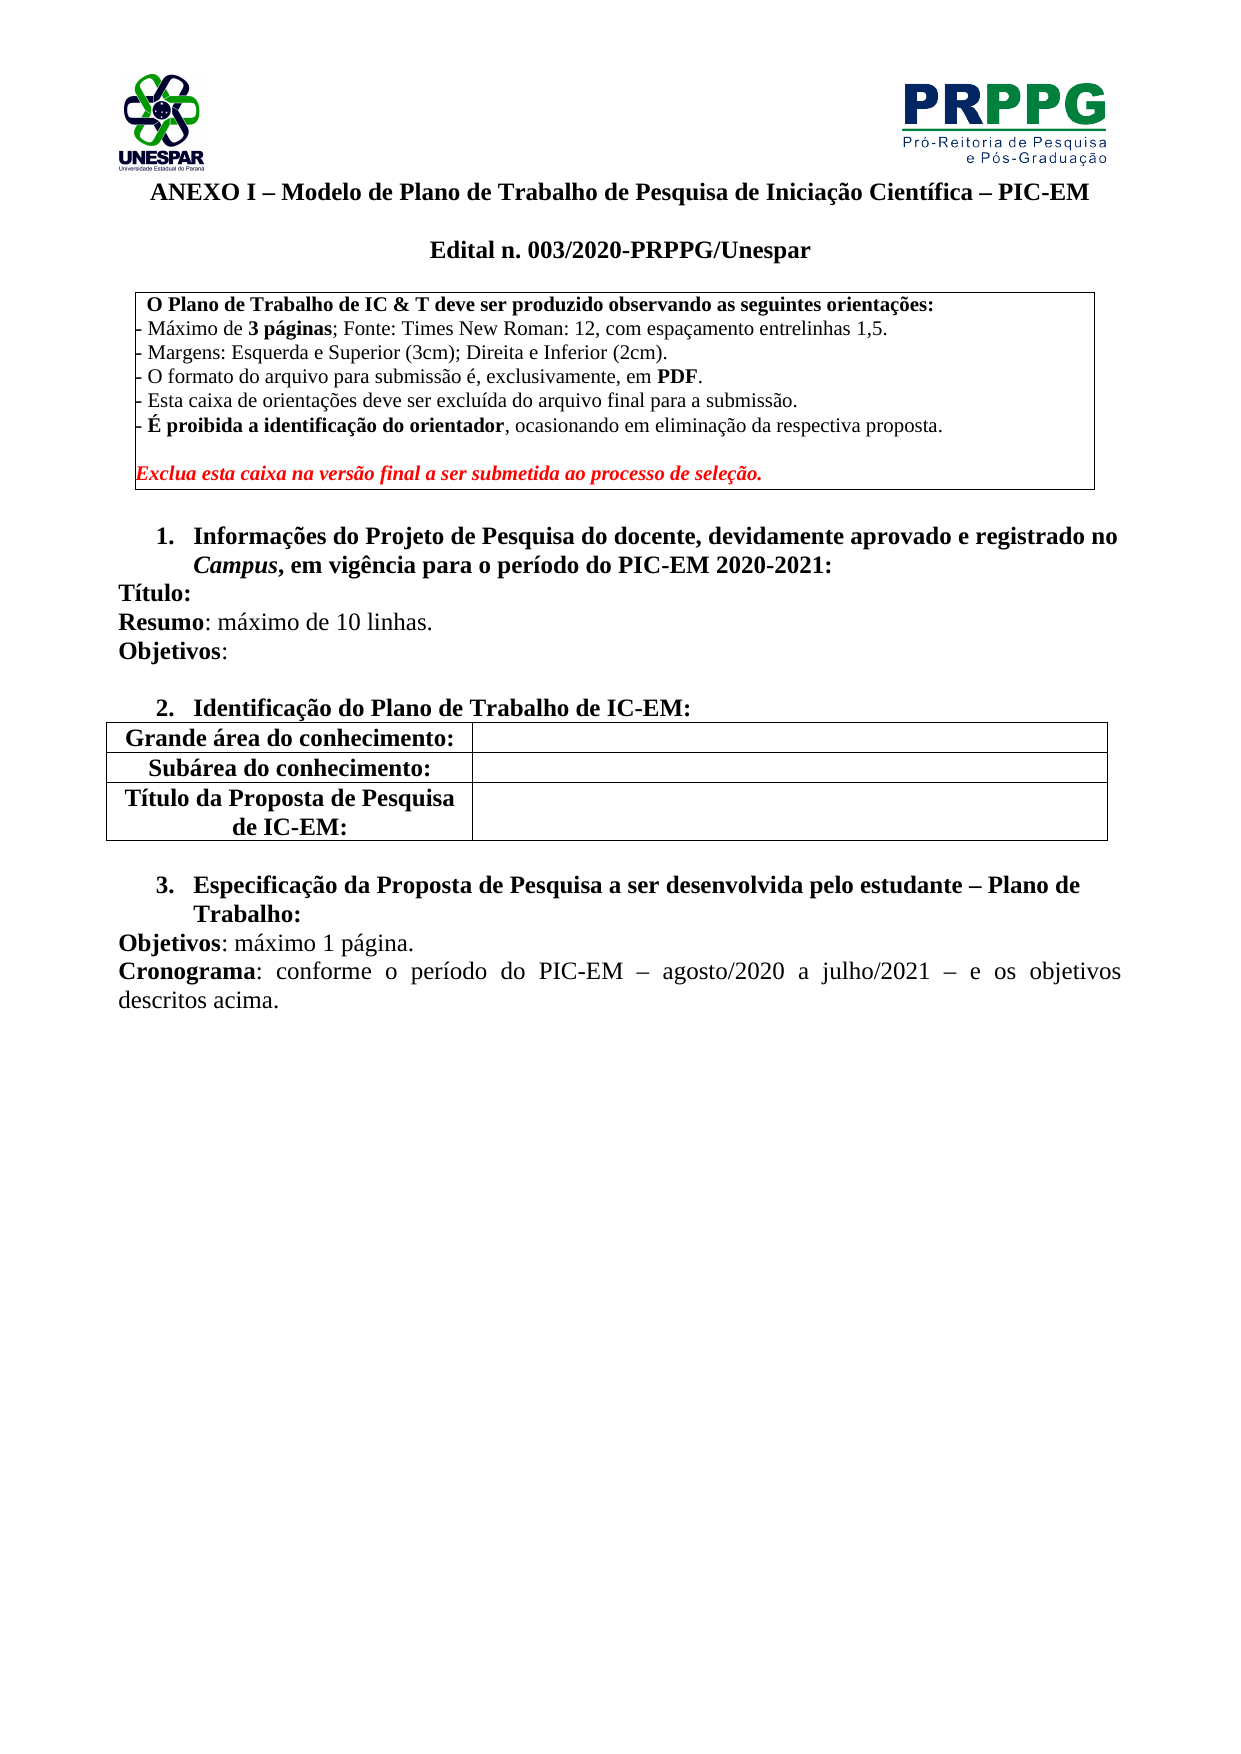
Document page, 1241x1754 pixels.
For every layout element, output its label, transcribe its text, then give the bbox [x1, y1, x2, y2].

table_header Grande área do conhecimento: [107, 723, 472, 752]
table_cell [473, 783, 1107, 840]
text Título: [118, 578, 1122, 607]
table_header [473, 723, 1107, 752]
text ANEXO I – Modelo de Plano de Trabalho de Pesquisa de Iniciação Científica – PIC-EM [118, 177, 1122, 206]
text Objetivos: máximo 1 página. [118, 928, 1122, 956]
table_cell [473, 753, 1107, 782]
list Especificação da Proposta de Pesquisa a ser desenvolvida pelo estudante – Plano de Trabalho: [156, 870, 1122, 928]
picture [118, 73, 205, 178]
text Cronograma: conforme o período do PIC-EM – agosto/2020 a julho/2021 – e os objetivos descritos acima. [118, 956, 1122, 1014]
text Edital n. 003/2020-PRPPG/Unespar [118, 235, 1122, 263]
table_cell Título da Proposta de Pesquisa de IC-EM: [107, 783, 472, 840]
list Identificação do Plano de Trabalho de IC-EM: [156, 693, 1122, 722]
picture [877, 73, 1114, 176]
text Resumo: máximo de 10 linhas. [118, 607, 1122, 636]
table_cell Subárea do conhecimento: [107, 753, 472, 782]
text Objetivos: [118, 636, 1122, 665]
list Informações do Projeto de Pesquisa do docente, devidamente aprovado e registrado no Campus, em vigência para o período do PIC-EM 2020-2021: [156, 521, 1122, 578]
